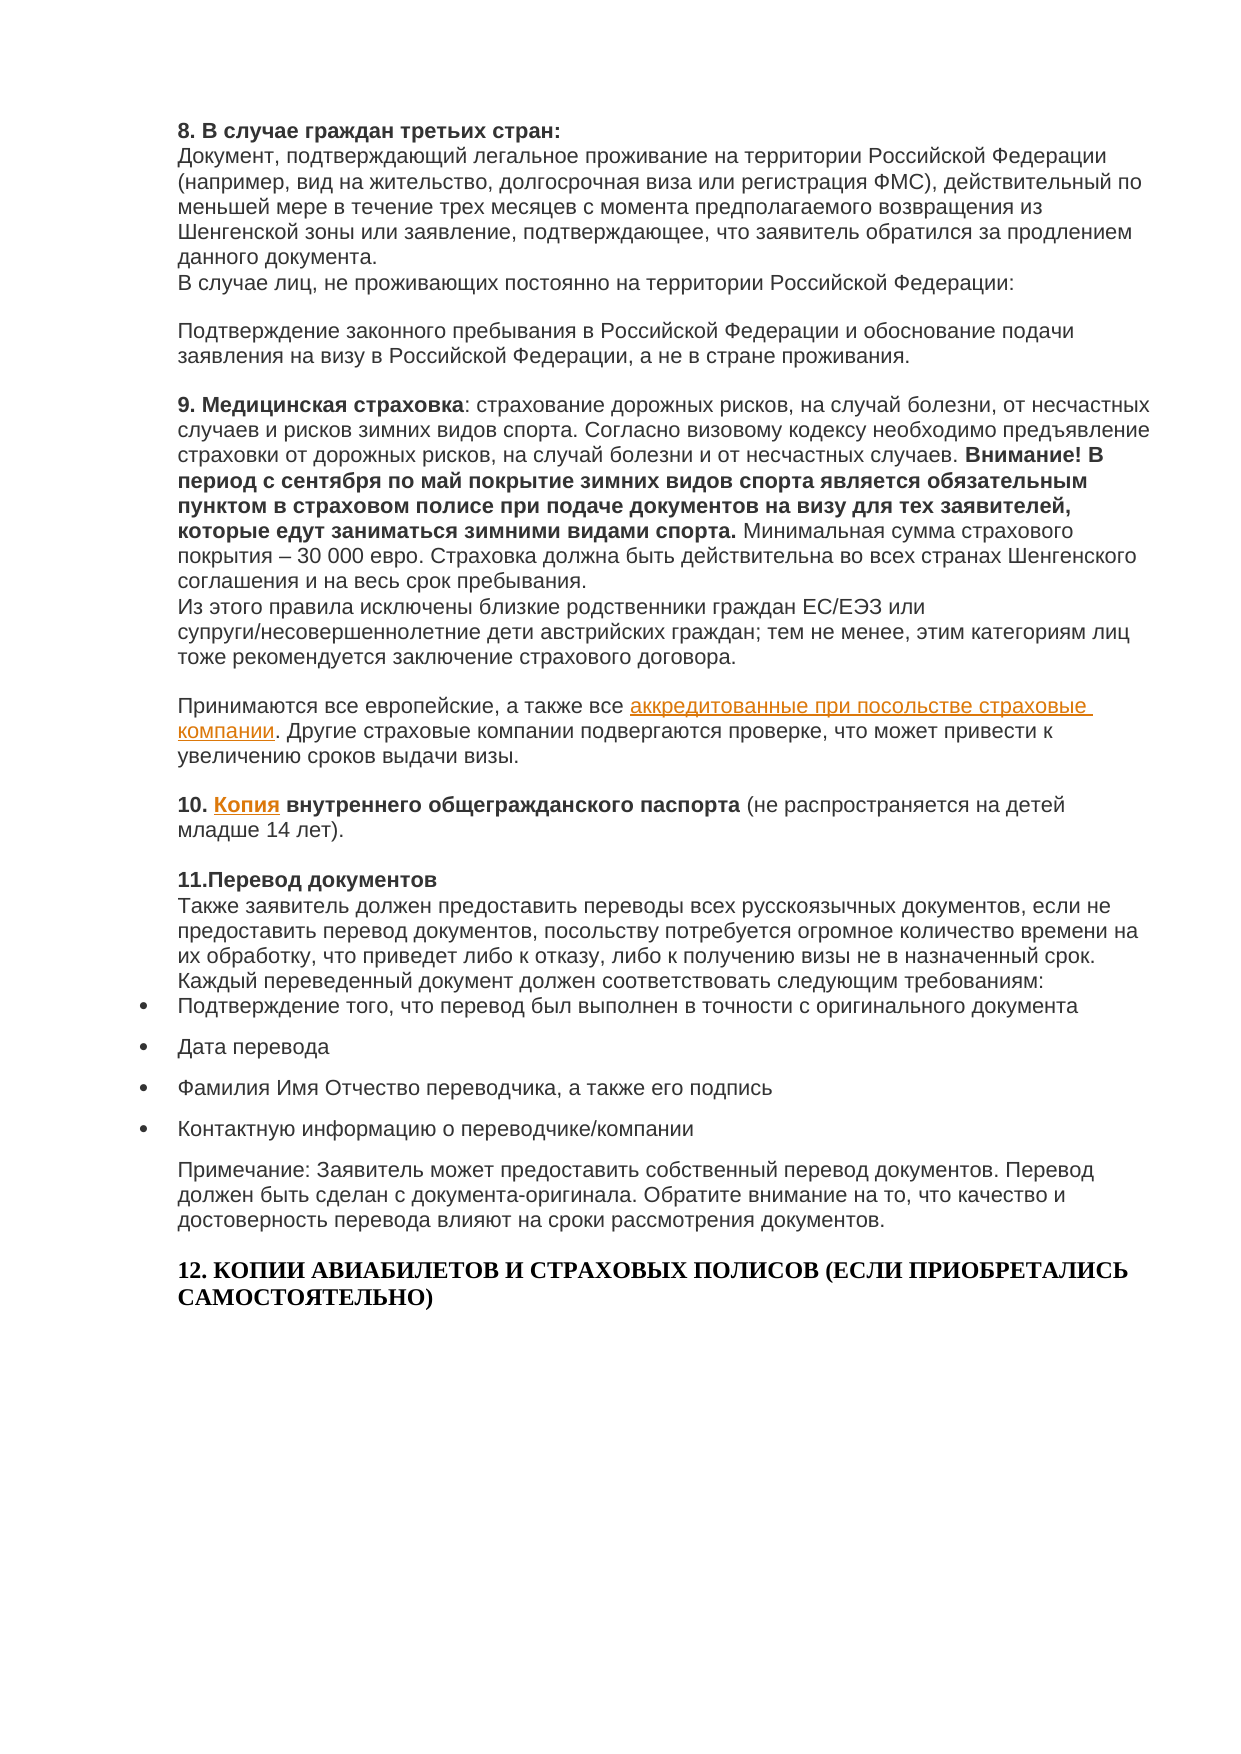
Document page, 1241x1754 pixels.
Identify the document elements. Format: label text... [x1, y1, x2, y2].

text 10. Копия внутреннего общегражданского паспорта (не распространяется на детей младше 14 лет). [344, 792, 1152, 842]
text Подтверждение законного пребывания в Российской Федерации и обоснование подачи заявления на визу в Российской Федерации, а не в стране проживания. [177, 318, 1152, 368]
text 9. Медицинская страховка: страхование дорожных рисков, на случай болезни, от несчастных случаев и рисков зимних видов спорта. Согласно визовому кодексу необходимо предъявление страховки от дорожных рисков, на случай болезни и от несчастных случаев. Внимание! В период с сентября по май покрытие зимних видов спорта является обязательным пунктом в страховом полисе при подаче документов на визу для тех заявителей, которые едут заниматься зимними видами спорта. Минимальная сумма страхового покрытия – 30 000 евро. Страховка должна быть действительна во всех странах Шенгенского соглашения и на весь срок пребывания. [177, 392, 1152, 593]
text 11.Перевод документов Также заявитель должен предоставить переводы всех русскоязычных документов, если не предоставить перевод документов, посольству потребуется огромное количество времени на их обработку, что приведет либо к отказу, либо к получению визы не в назначенный срок. Каждый переведенный документ должен соответствовать следующим требованиям: [177, 867, 1152, 993]
text Из этого правила исключены близкие родственники граждан ЕС/ЕЭЗ или супруги/несовершеннолетние дети австрийских граждан; тем не менее, этим категориям лиц тоже рекомендуется заключение страхового договора. [177, 593, 1152, 669]
text Принимаются все европейские, а также все аккредитованные при посольстве страховые компании. Другие страховые компании подвергаются проверке, что может привести к увеличению сроков выдачи визы. [177, 693, 1152, 768]
text 8. В случае граждан третьих стран: Документ, подтверждающий легальное проживание на территории Российской Федерации (например, вид на жительство, долгосрочная виза или регистрация ФМС), действительный по меньшей мере в течение трех месяцев с момента предполагаемого возвращения из Шенгенской зоны или заявление, подтверждающее, что заявитель обратился за продлением данного документа. [177, 118, 1152, 269]
text 12. КОПИИ АВИАБИЛЕТОВ И СТРАХОВЫХ ПОЛИСОВ (ЕСЛИ ПРИОБРЕТАЛИСЬ САМОСТОЯТЕЛЬНО) [177, 1256, 1152, 1311]
list Контактную информацию о переводчике/компании [140, 1116, 1152, 1141]
list Дата перевода [140, 1034, 1152, 1059]
text Примечание: Заявитель может предоставить собственный перевод документов. Перевод должен быть сделан с документа-оригинала. Обратите внимание на то, что качество и достоверность перевода влияют на сроки рассмотрения документов. [177, 1157, 1152, 1232]
list Подтверждение того, что перевод был выполнен в точности с оригинального документа [140, 993, 1152, 1018]
text В случае лиц, не проживающих постоянно на территории Российской Федерации: [177, 269, 1152, 294]
list Фамилия Имя Отчество переводчика, а также его подпись [140, 1075, 1152, 1100]
